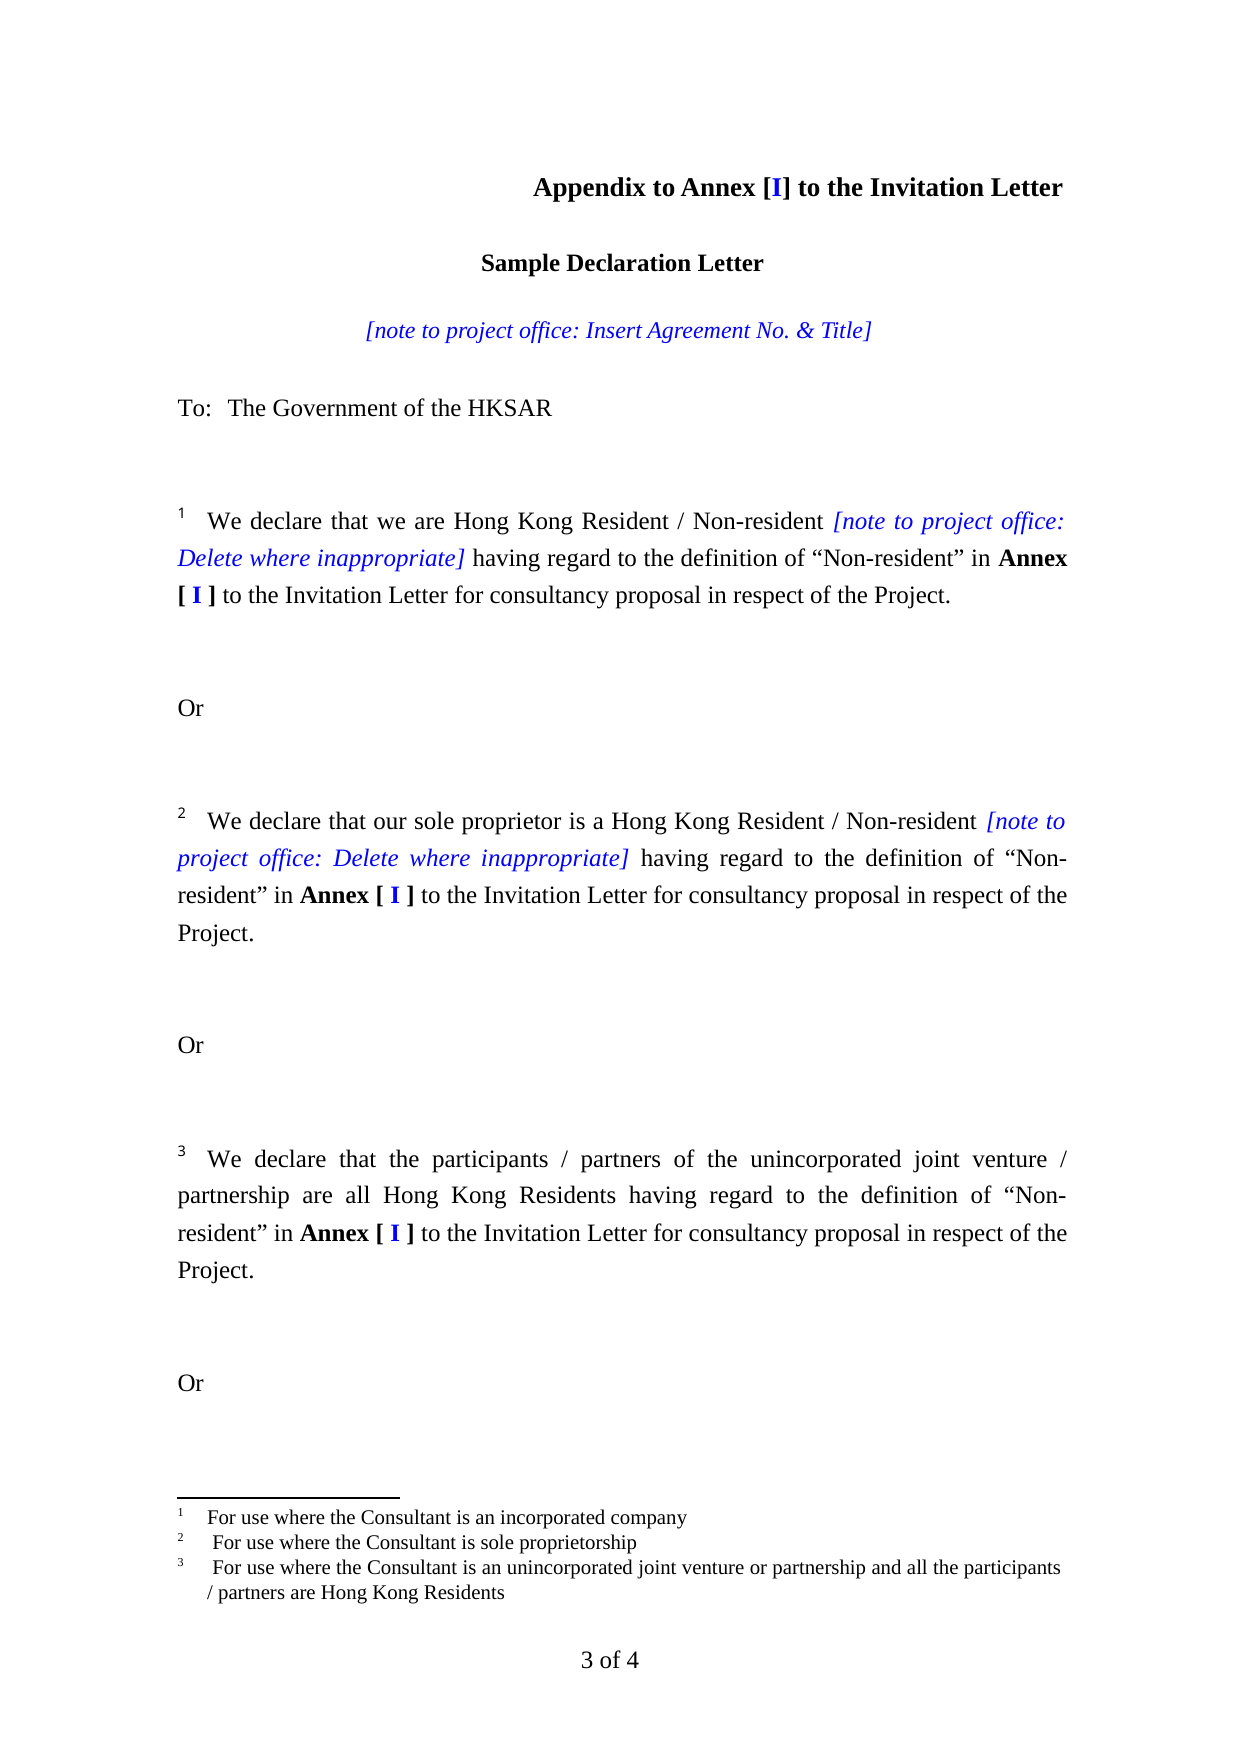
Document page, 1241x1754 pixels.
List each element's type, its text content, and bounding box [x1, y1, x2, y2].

text Or [177, 1026, 1067, 1064]
text Appendix to Annex [I] to the Invitation Letter [177, 168, 1063, 206]
text Or [177, 689, 1067, 726]
text We declare that we are Hong Kong Resident / Non-resident [note to project office: Delete where inappropriate] having regard to the definition of “Non-resident” in Annex [ I ] to the Invitation Letter for consultancy proposal in respect of the Project. [177, 501, 1067, 614]
text To: The Government of the HKSAR [177, 389, 1067, 426]
text Sample Declaration Letter [177, 243, 1067, 281]
text We declare that our sole proprietor is a Hong Kong Resident / Non-resident [note to project office: Delete where inappropriate] having regard to the definition of “Non-resident” in Annex [ I ] to the Invitation Letter for consultancy proposal in respect of the Project. [177, 801, 1067, 951]
text Or [177, 1364, 1067, 1401]
text We declare that the participants / partners of the unincorporated joint venture / partnership are all Hong Kong Residents having regard to the definition of “Non-resident” in Annex [ I ] to the Invitation Letter for consultancy proposal in respect of the Project. [177, 1139, 1067, 1289]
text [note to project office: Insert Agreement No. & Title] [177, 311, 1063, 348]
